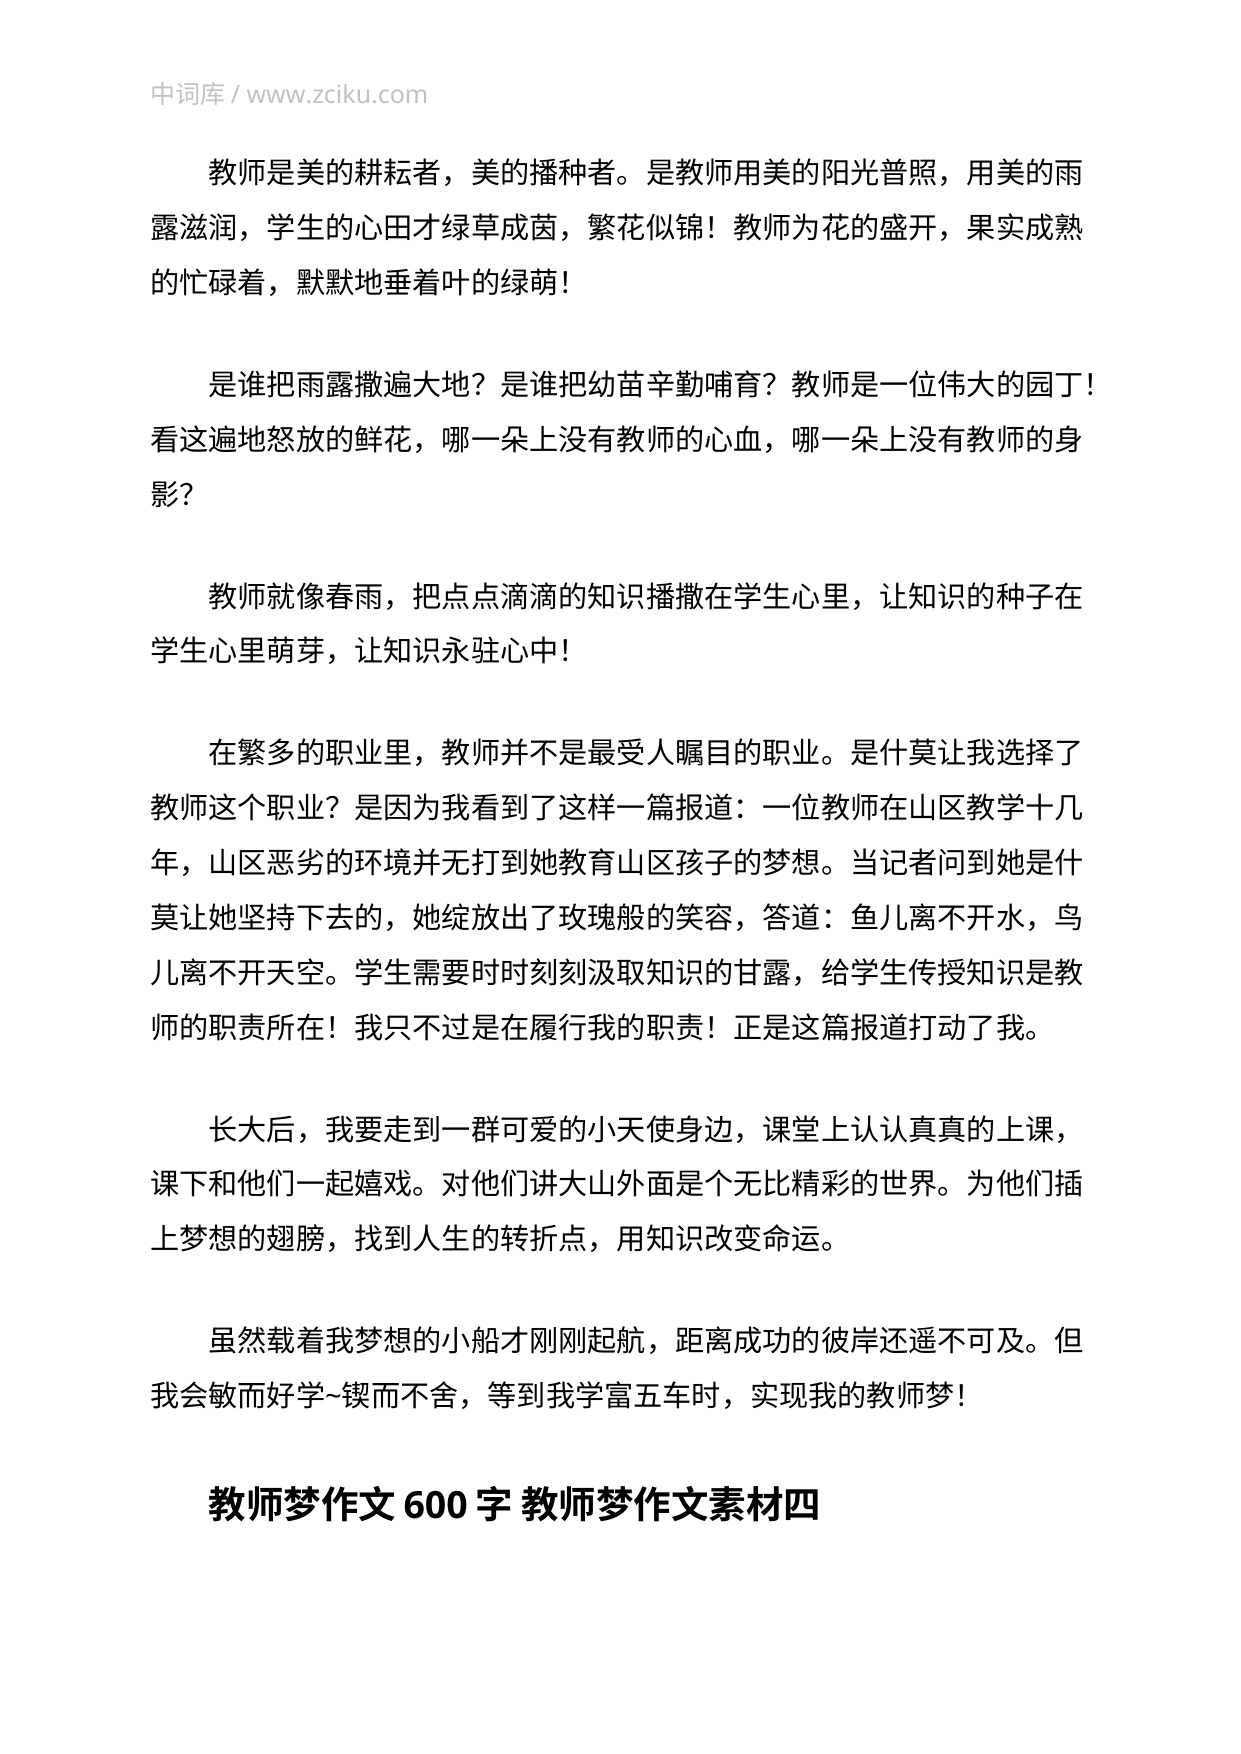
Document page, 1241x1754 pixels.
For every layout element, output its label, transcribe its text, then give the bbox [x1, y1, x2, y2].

text 教师梦作文600字 教师梦作文素材四 [150, 1474, 1090, 1529]
text 是谁把雨露撒遍大地？是谁把幼苗辛勤哺育？教师是一位伟大的园丁！看这遍地怒放的鲜花，哪一朵上没有教师的心血，哪一朵上没有教师的身影？ [150, 362, 1090, 514]
text 教师是美的耕耘者，美的播种者。是教师用美的阳光普照，用美的雨露滋润，学生的心田才绿草成茵，繁花似锦！教师为花的盛开，果实成熟的忙碌着，默默地垂着叶的绿萌！ [150, 150, 1090, 302]
text 虽然载着我梦想的小船才刚刚起航，距离成功的彼岸还遥不可及。但我会敏而好学~锲而不舍，等到我学富五车时，实现我的教师梦！ [150, 1318, 1090, 1415]
text 长大后，我要走到一群可爱的小天使身边，课堂上认认真真的上课，课下和他们一起嬉戏。对他们讲大山外面是个无比精彩的世界。为他们插上梦想的翅膀，找到人生的转折点，用知识改变命运。 [150, 1106, 1090, 1258]
text 教师就像春雨，把点点滴滴的知识播撒在学生心里，让知识的种子在学生心里萌芽，让知识永驻心中！ [150, 573, 1090, 670]
text 在繁多的职业里，教师并不是最受人瞩目的职业。是什莫让我选择了教师这个职业？是因为我看到了这样一篇报道：一位教师在山区教学十几年，山区恶劣的环境并无打到她教育山区孩子的梦想。当记者问到她是什莫让她坚持下去的，她绽放出了玫瑰般的笑容，答道：鱼儿离不开水，鸟儿离不开天空。学生需要时时刻刻汲取知识的甘露，给学生传授知识是教师的职责所在！我只不过是在履行我的职责！正是这篇报道打动了我。 [150, 730, 1090, 1047]
